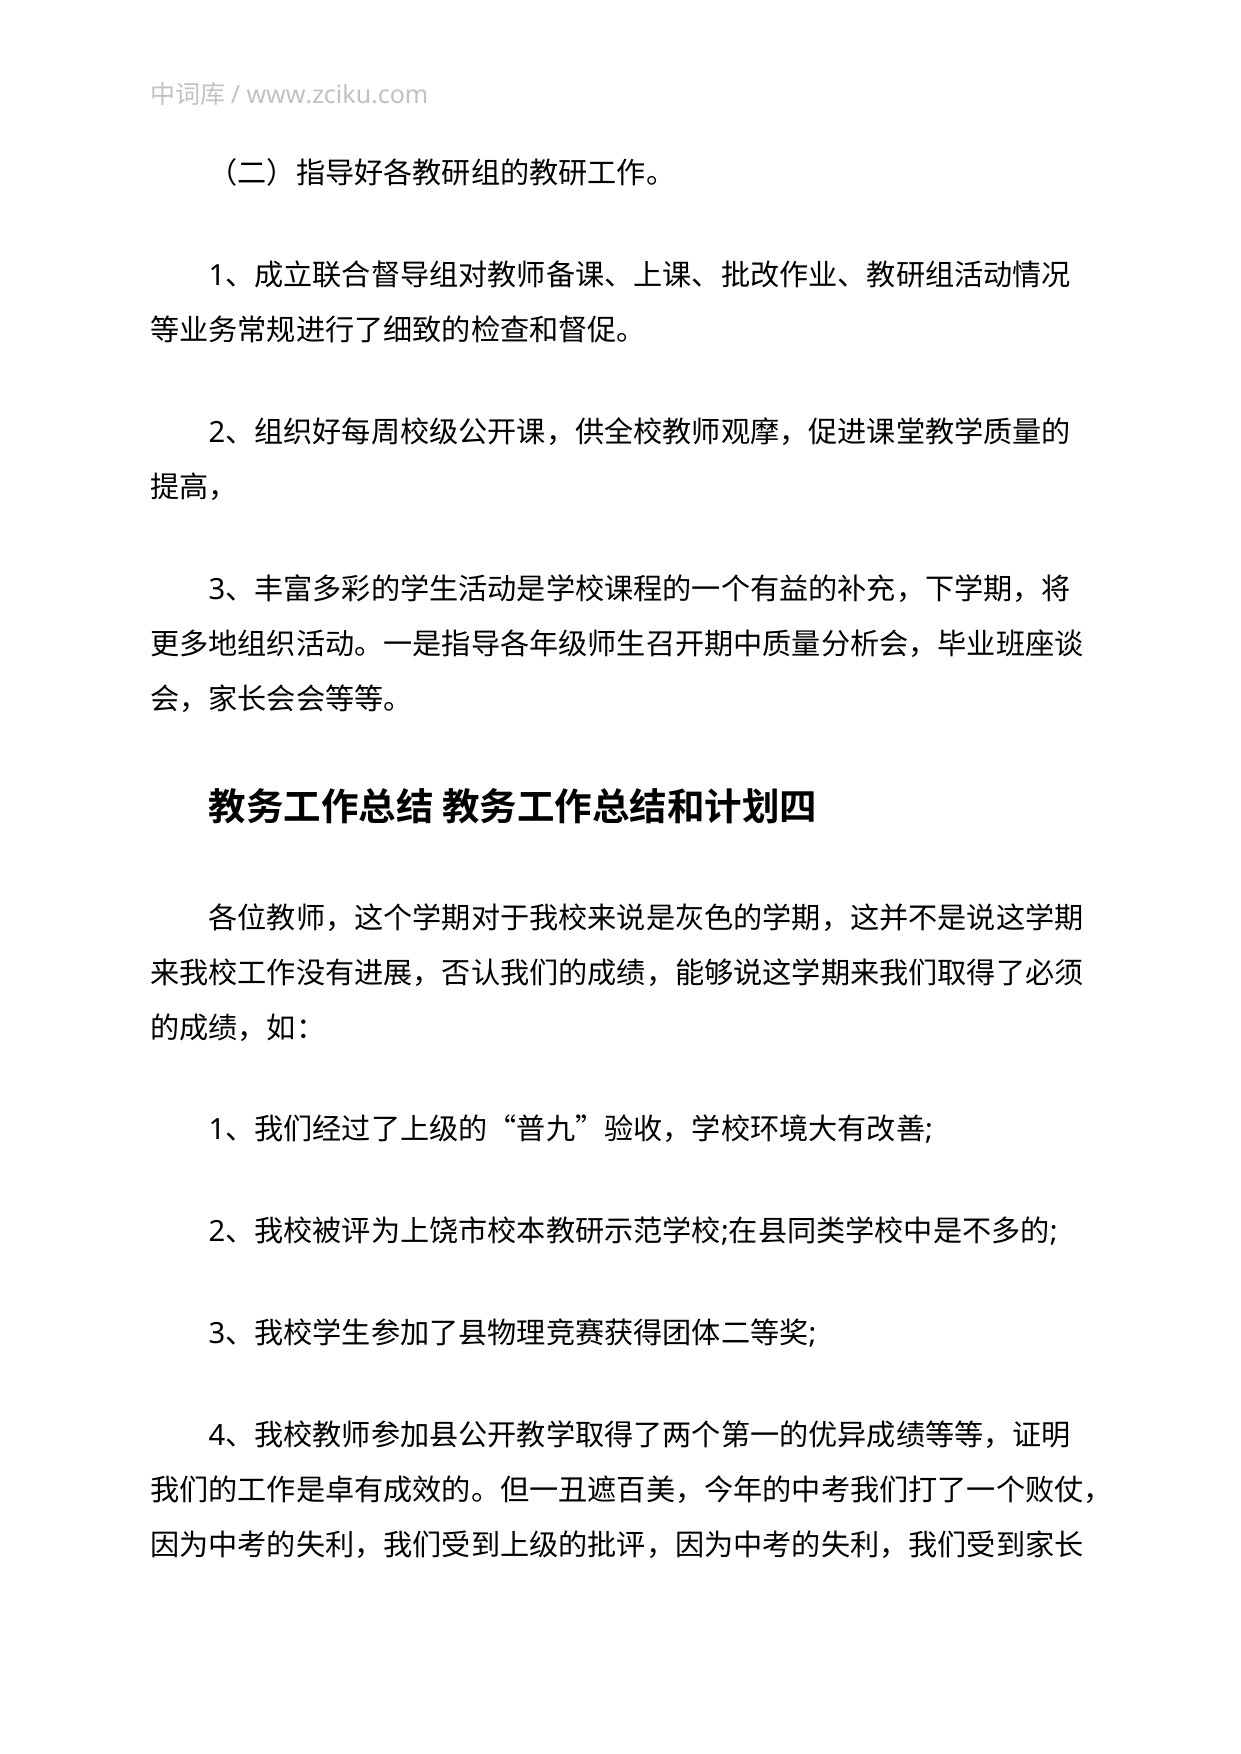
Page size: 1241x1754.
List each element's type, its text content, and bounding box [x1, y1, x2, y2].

text 1、成立联合督导组对教师备课、上课、批改作业、教研组活动情况等业务常规进行了细致的检查和督促。 [150, 252, 1090, 349]
text 1、我们经过了上级的“普九”验收，学校环境大有改善; [150, 1106, 1090, 1148]
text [150, 1412, 1090, 1564]
text 各位教师，这个学期对于我校来说是灰色的学期，这并不是说这学期来我校工作没有进展，否认我们的成绩，能够说这学期来我们取得了必须的成绩，如： [150, 894, 1090, 1046]
text 2、我校被评为上饶市校本教研示范学校;在县同类学校中是不多的; [150, 1208, 1090, 1250]
text 3、丰富多彩的学生活动是学校课程的一个有益的补充，下学期，将更多地组织活动。一是指导各年级师生召开期中质量分析会，毕业班座谈会，家长会会等等。 [150, 565, 1090, 717]
text 3、我校学生参加了县物理竞赛获得团体二等奖; [150, 1310, 1090, 1352]
text （二）指导好各教研组的教研工作。 [150, 150, 1090, 192]
text 2、组织好每周校级公开课，供全校教师观摩，促进课堂教学质量的提高， [150, 408, 1090, 506]
text 教务工作总结 教务工作总结和计划四 [150, 777, 1090, 831]
